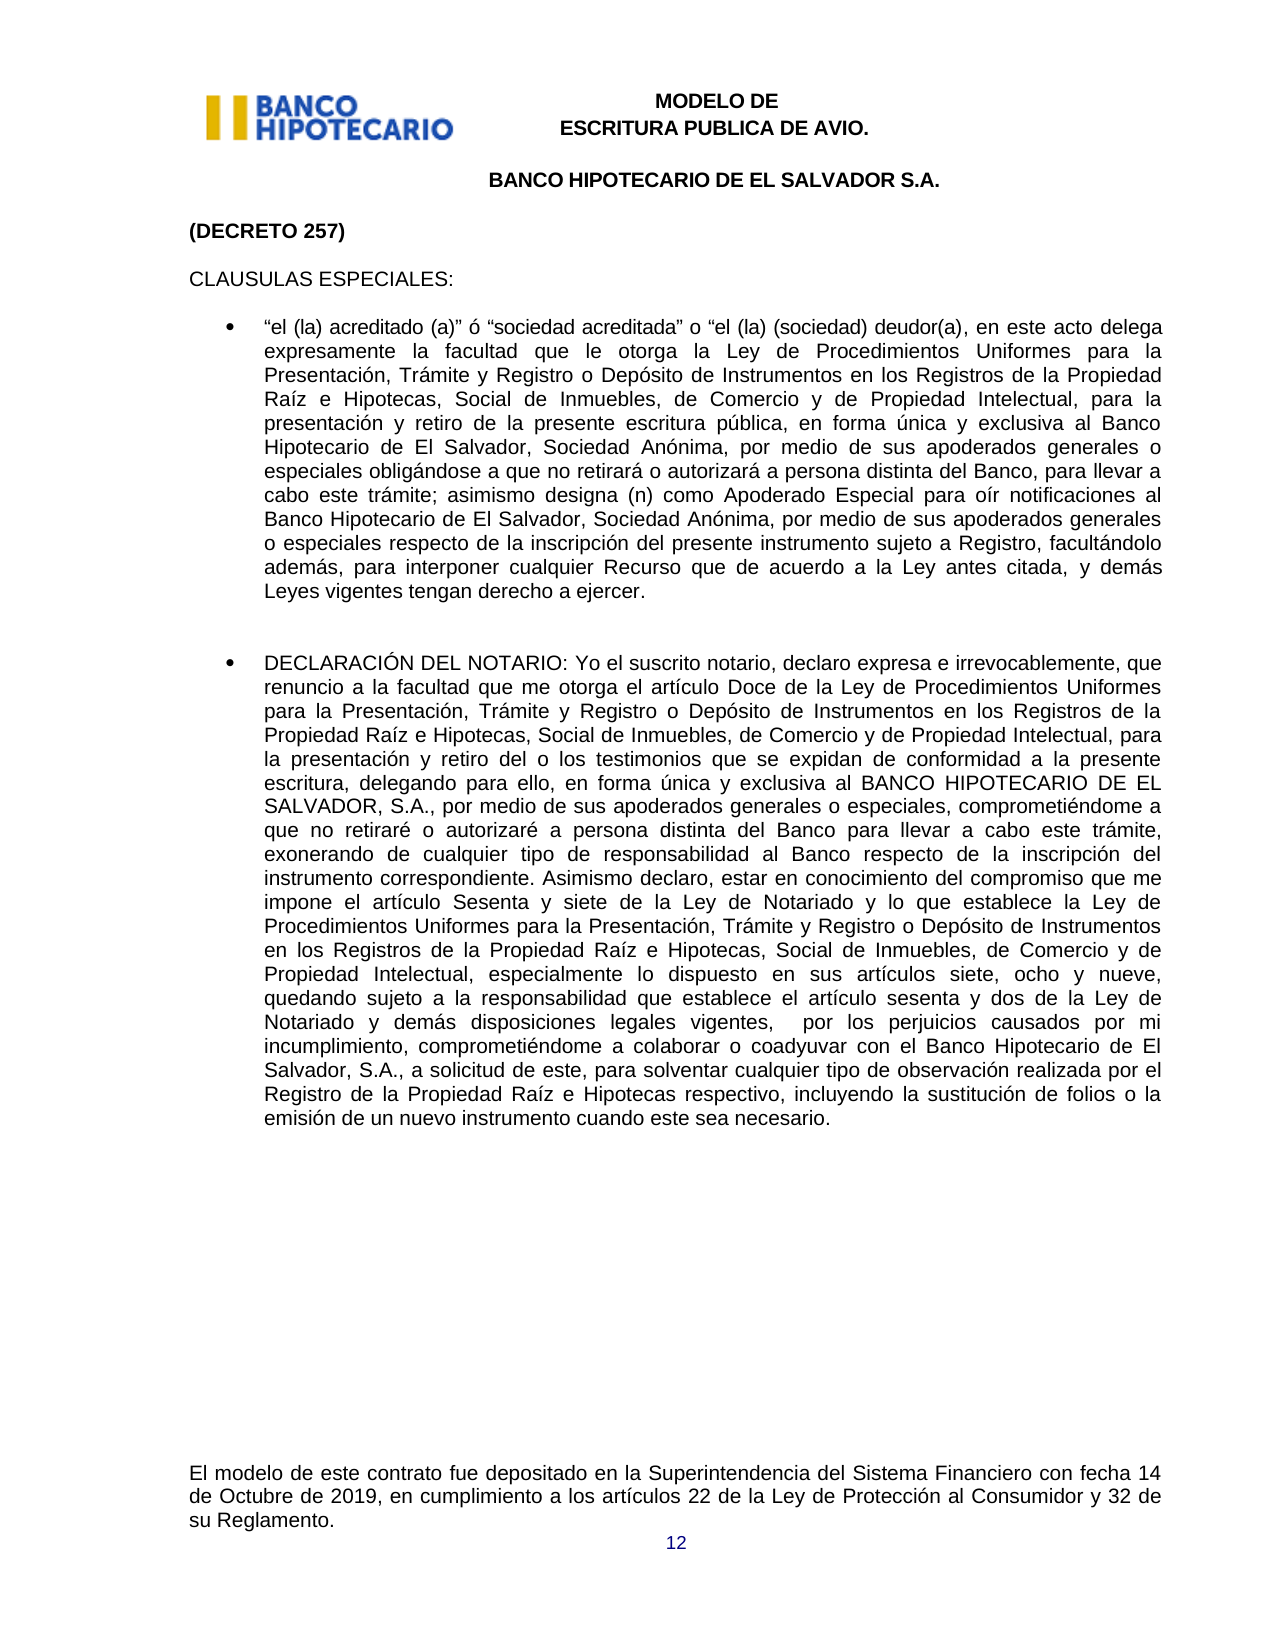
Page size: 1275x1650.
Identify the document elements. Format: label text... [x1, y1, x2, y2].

picture [188, 91, 472, 145]
list DECLARACIÓN DEL NOTARIO: Yo el suscrito notario, declaro expresa e irrevocablemente, que renuncio a la facultad que me otorga el artículo Doce de la Ley de Procedimientos Uniformes para la Presentación, Trámite y Registro o Depósito de Instrumentos en los Registros de la Propiedad Raíz e Hipotecas, Social de Inmuebles, de Comercio y de Propiedad Intelectual, para la presentación y retiro del o los testimonios que se expidan de conformidad a la presente escritura, delegando para ello, en forma única y exclusiva al BANCO HIPOTECARIO DE EL SALVADOR, S.A., por medio de sus apoderados generales o especiales, comprometiéndome a que no retiraré o autorizaré a persona distinta del Banco para llevar a cabo este trámite, exonerando de cualquier tipo de responsabilidad al Banco respecto de la inscripción del instrumento correspondiente. Asimismo declaro, estar en conocimiento del compromiso que me impone el artículo Sesenta y siete de la Ley de Notariado y lo que establece la Ley de Procedimientos Uniformes para la Presentación, Trámite y Registro o Depósito de Instrumentos en los Registros de la Propiedad Raíz e Hipotecas, Social de Inmuebles, de Comercio y de Propiedad Intelectual, especialmente lo dispuesto en sus artículos siete, ocho y nueve, quedando sujeto a la responsabilidad que establece el artículo sesenta y dos de la Ley de Notariado y demás disposiciones legales vigentes, por los perjuicios causados por mi incumplimiento, comprometiéndome a colaborar o coadyuvar con el Banco Hipotecario de El Salvador, S.A., a solicitud de este, para solventar cualquier tipo de observación realizada por el Registro de la Propiedad Raíz e Hipotecas respectivo, incluyendo la sustitución de folios o la emisión de un nuevo instrumento cuando este sea necesario. [226, 650, 1163, 1130]
text CLAUSULAS ESPECIALES: [189, 267, 1163, 291]
text (DECRETO 257) [189, 219, 1163, 243]
list “el (la) acreditado (a)” ó “sociedad acreditada” o “el (la) (sociedad) deudor(a), en este acto delega expresamente la facultad que le otorga la Ley de Procedimientos Uniformes para la Presentación, Trámite y Registro o Depósito de Instrumentos en los Registros de la Propiedad Raíz e Hipotecas, Social de Inmuebles, de Comercio y de Propiedad Intelectual, para la presentación y retiro de la presente escritura pública, en forma única y exclusiva al Banco Hipotecario de El Salvador, Sociedad Anónima, por medio de sus apoderados generales o especiales obligándose a que no retirará o autorizará a persona distinta del Banco, para llevar a cabo este trámite; asimismo designa (n) como Apoderado Especial para oír notificaciones al Banco Hipotecario de El Salvador, Sociedad Anónima, por medio de sus apoderados generales o especiales respecto de la inscripción del presente instrumento sujeto a Registro, facultándolo además, para interponer cualquier Recurso que de acuerdo a la Ley antes citada, y demás Leyes vigentes tengan derecho a ejercer. [226, 315, 1163, 602]
